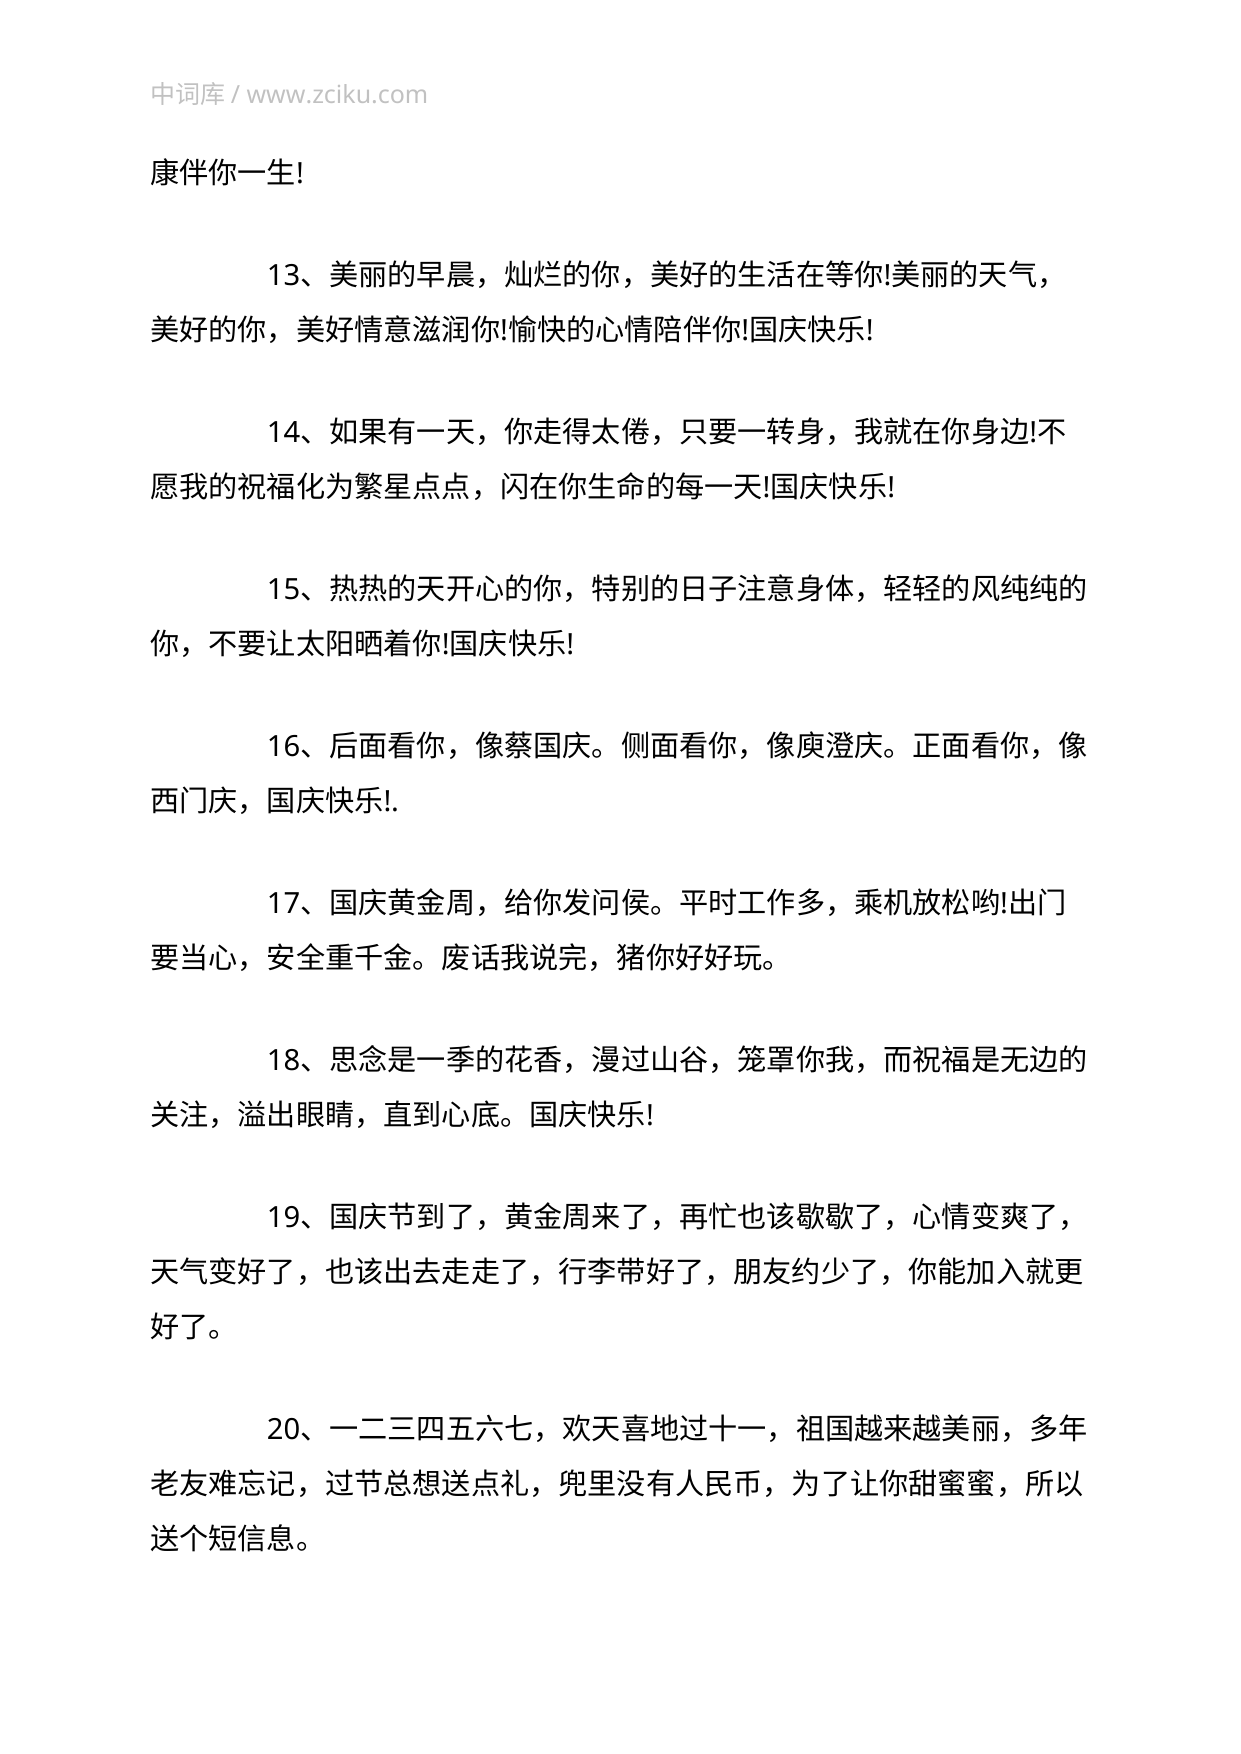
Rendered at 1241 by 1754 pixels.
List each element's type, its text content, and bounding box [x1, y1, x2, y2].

text 15、热热的天开心的你，特别的日子注意身体，轻轻的风纯纯的你，不要让太阳晒着你!国庆快乐! [150, 566, 1090, 663]
text 16、后面看你，像蔡国庆。侧面看你，像庾澄庆。正面看你，像西门庆，国庆快乐!. [150, 723, 1090, 820]
text 20、一二三四五六七，欢天喜地过十一，祖国越来越美丽，多年老友难忘记，过节总想送点礼，兜里没有人民币，为了让你甜蜜蜜，所以送个短信息。 [150, 1405, 1090, 1557]
text 18、思念是一季的花香，漫过山谷，笼罩你我，而祝福是无边的关注，溢出眼睛，直到心底。国庆快乐! [150, 1037, 1090, 1134]
text 17、国庆黄金周，给你发问侯。平时工作多，乘机放松哟!出门要当心，安全重千金。废话我说完，猪你好好玩。 [150, 880, 1090, 977]
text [150, 150, 1090, 192]
text 13、美丽的早晨，灿烂的你，美好的生活在等你!美丽的天气，美好的你，美好情意滋润你!愉快的心情陪伴你!国庆快乐! [150, 252, 1090, 349]
text 19、国庆节到了，黄金周来了，再忙也该歇歇了，心情变爽了，天气变好了，也该出去走走了，行李带好了，朋友约少了，你能加入就更好了。 [150, 1194, 1090, 1346]
text 14、如果有一天，你走得太倦，只要一转身，我就在你身边!不愿我的祝福化为繁星点点，闪在你生命的每一天!国庆快乐! [150, 409, 1090, 506]
